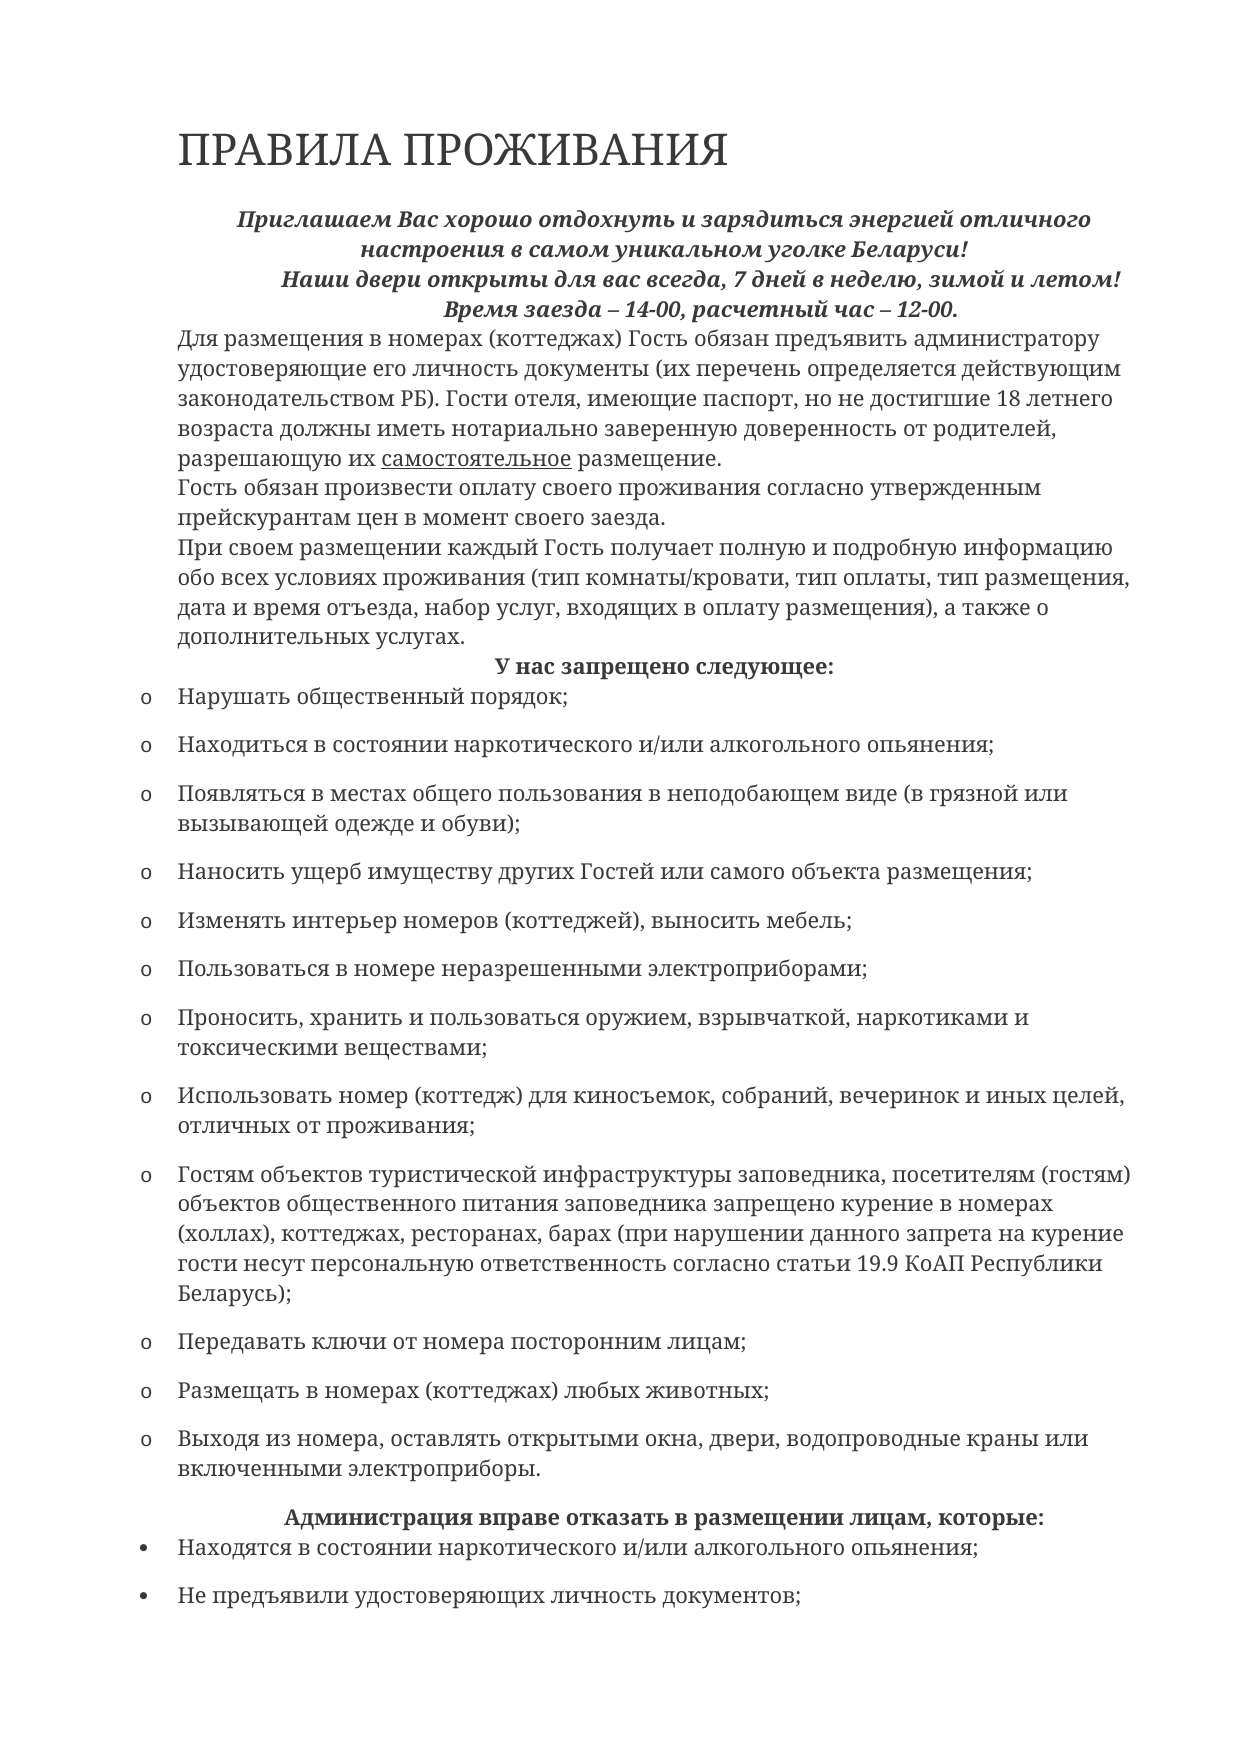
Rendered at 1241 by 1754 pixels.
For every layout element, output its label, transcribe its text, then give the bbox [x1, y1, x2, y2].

text Администрация вправе отказать в размещении лицам, которые: [177, 1502, 1152, 1532]
list Передавать ключи от номера посторонним лицам; [140, 1326, 1152, 1356]
text ПРАВИЛА ПРОЖИВАНИЯ [177, 118, 1152, 178]
text У нас запрещено следующее: [177, 651, 1152, 681]
list Изменять интерьер номеров (коттеджей), выносить мебель; [140, 905, 1152, 935]
list Проносить, хранить и пользоваться оружием, взрывчаткой, наркотиками и токсическими веществами; [140, 1002, 1152, 1062]
list Находиться в состоянии наркотического и/или алкогольного опьянения; [140, 729, 1152, 759]
text Наши двери открыты для вас всегда, 7 дней в неделю, зимой и летом! [251, 264, 1152, 294]
list Появляться в местах общего пользования в неподобающем виде (в грязной или вызывающей одежде и обуви); [140, 778, 1152, 838]
list Пользоваться в номере неразрешенными электроприборами; [140, 953, 1152, 983]
text Для размещения в номерах (коттеджах) Гость обязан предъявить администратору удостоверяющие его личность документы (их перечень определяется действующим законодательством РБ). Гости отеля, имеющие паспорт, но не достигшие 18 летнего возраста должны иметь нотариально заверенную доверенность от родителей, разрешающую их самостоятельное размещение. [177, 323, 1152, 472]
text При своем размещении каждый Гость получает полную и подробную информацию обо всех условиях проживания (тип комнаты/кровати, тип оплаты, тип размещения, дата и время отъезда, набор услуг, входящих в оплату размещения), а также о дополнительных услугах. [177, 532, 1152, 651]
text Приглашаем Вас хорошо отдохнуть и зарядиться энергией отличного настроения в самом уникальном уголке Беларуси! [177, 204, 1152, 264]
list Гостям объектов туристической инфраструктуры заповедника, посетителям (гостям) объектов общественного питания заповедника запрещено курение в номерах (холлах), коттеджах, ресторанах, барах (при нарушении данного запрета на курение гости несут персональную ответственность согласно статьи 19.9 КоАП Республики Беларусь); [140, 1159, 1152, 1308]
list Нарушать общественный порядок; [140, 681, 1152, 711]
text Время заезда – 14-00, расчетный час – 12-00. [251, 294, 1152, 323]
text Гость обязан произвести оплату своего проживания согласно утвержденным прейскурантам цен в момент своего заезда. [177, 472, 1152, 532]
list Размещать в номерах (коттеджах) любых животных; [140, 1375, 1152, 1405]
list Выходя из номера, оставлять открытыми окна, двери, водопроводные краны или включенными электроприборы. [140, 1423, 1152, 1483]
list Находятся в состоянии наркотического и/или алкогольного опьянения; [140, 1532, 1152, 1561]
list Использовать номер (коттедж) для киносъемок, собраний, вечеринок и иных целей, отличных от проживания; [140, 1080, 1152, 1140]
list Наносить ущерб имуществу других Гостей или самого объекта размещения; [140, 856, 1152, 886]
list Не предъявили удостоверяющих личность документов; [140, 1580, 1152, 1610]
